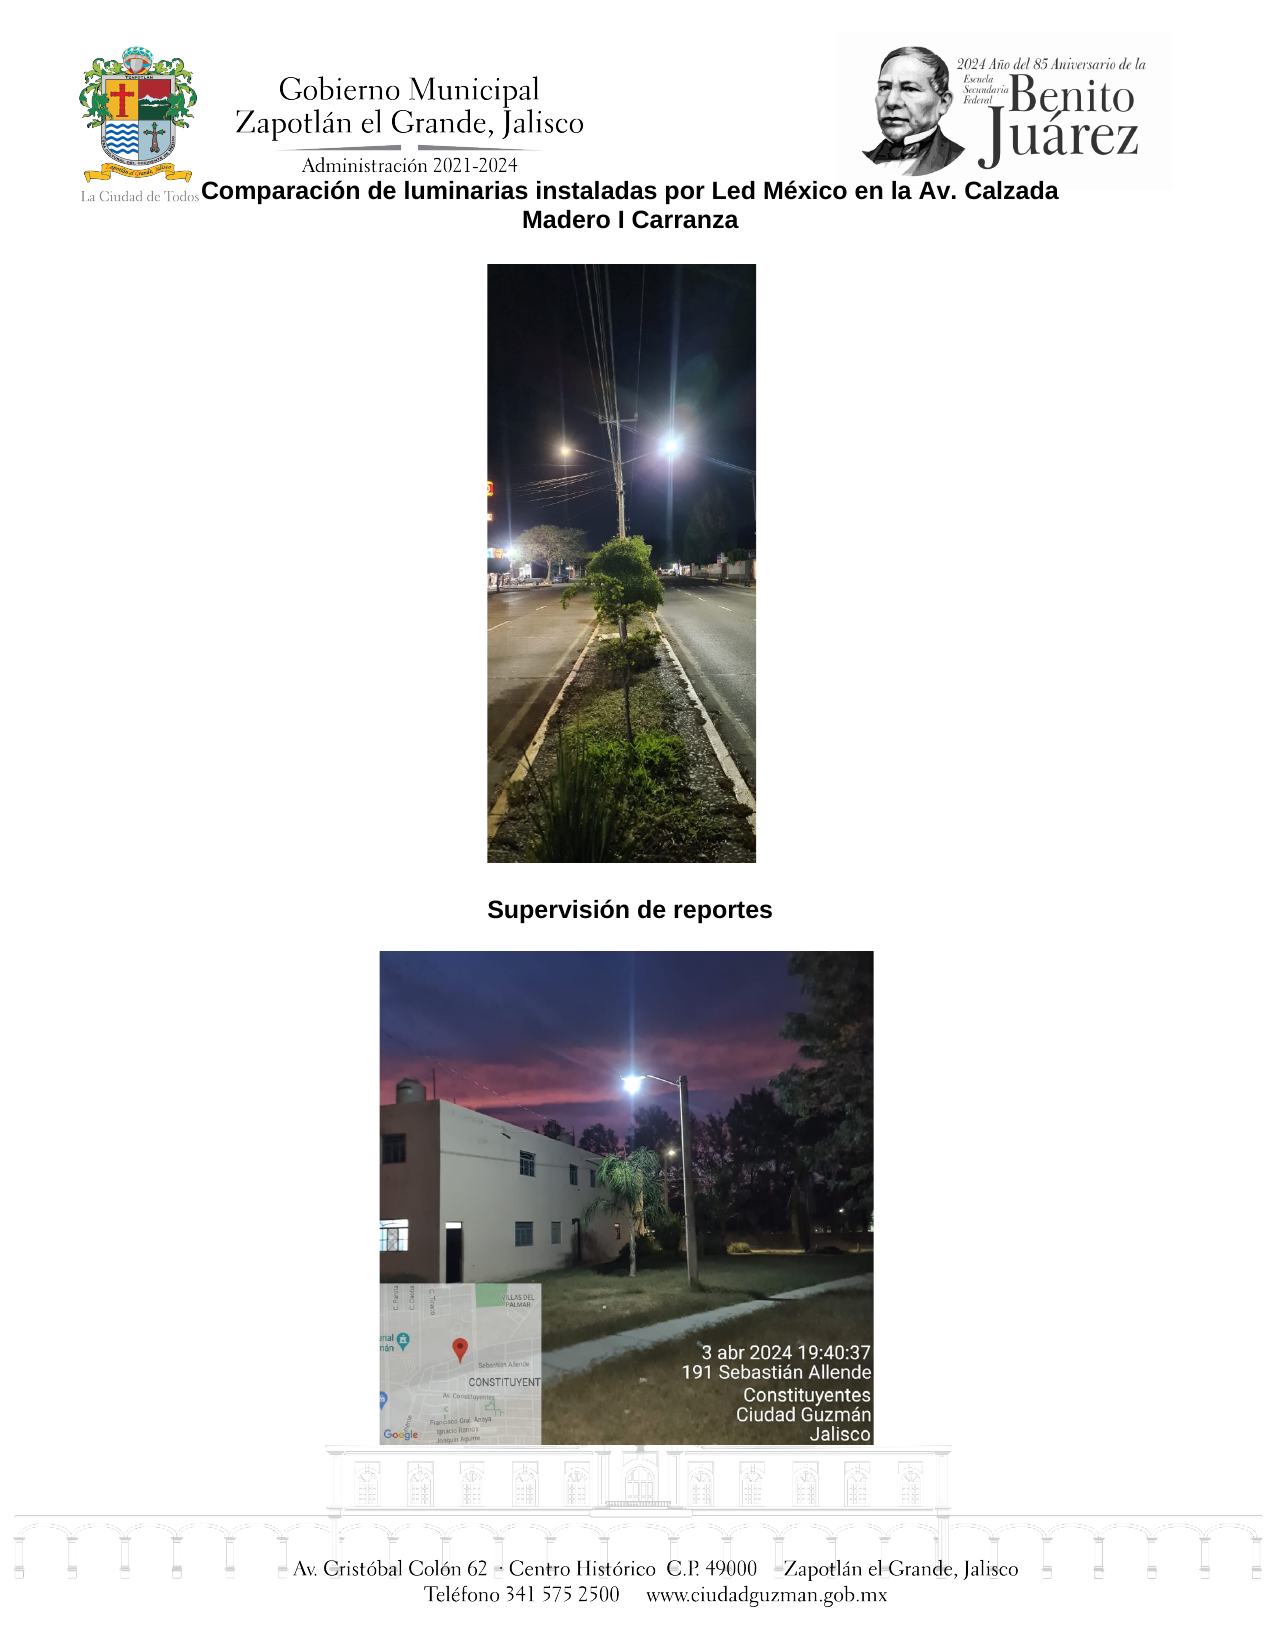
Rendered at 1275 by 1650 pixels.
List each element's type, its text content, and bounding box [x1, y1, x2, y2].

text Supervisión de reportes [162, 895, 1098, 924]
text Comparación de luminarias instaladas por Led México en la Av. Calzada Madero I Carranza [162, 176, 1098, 234]
picture [0, 0, 1275, 1650]
